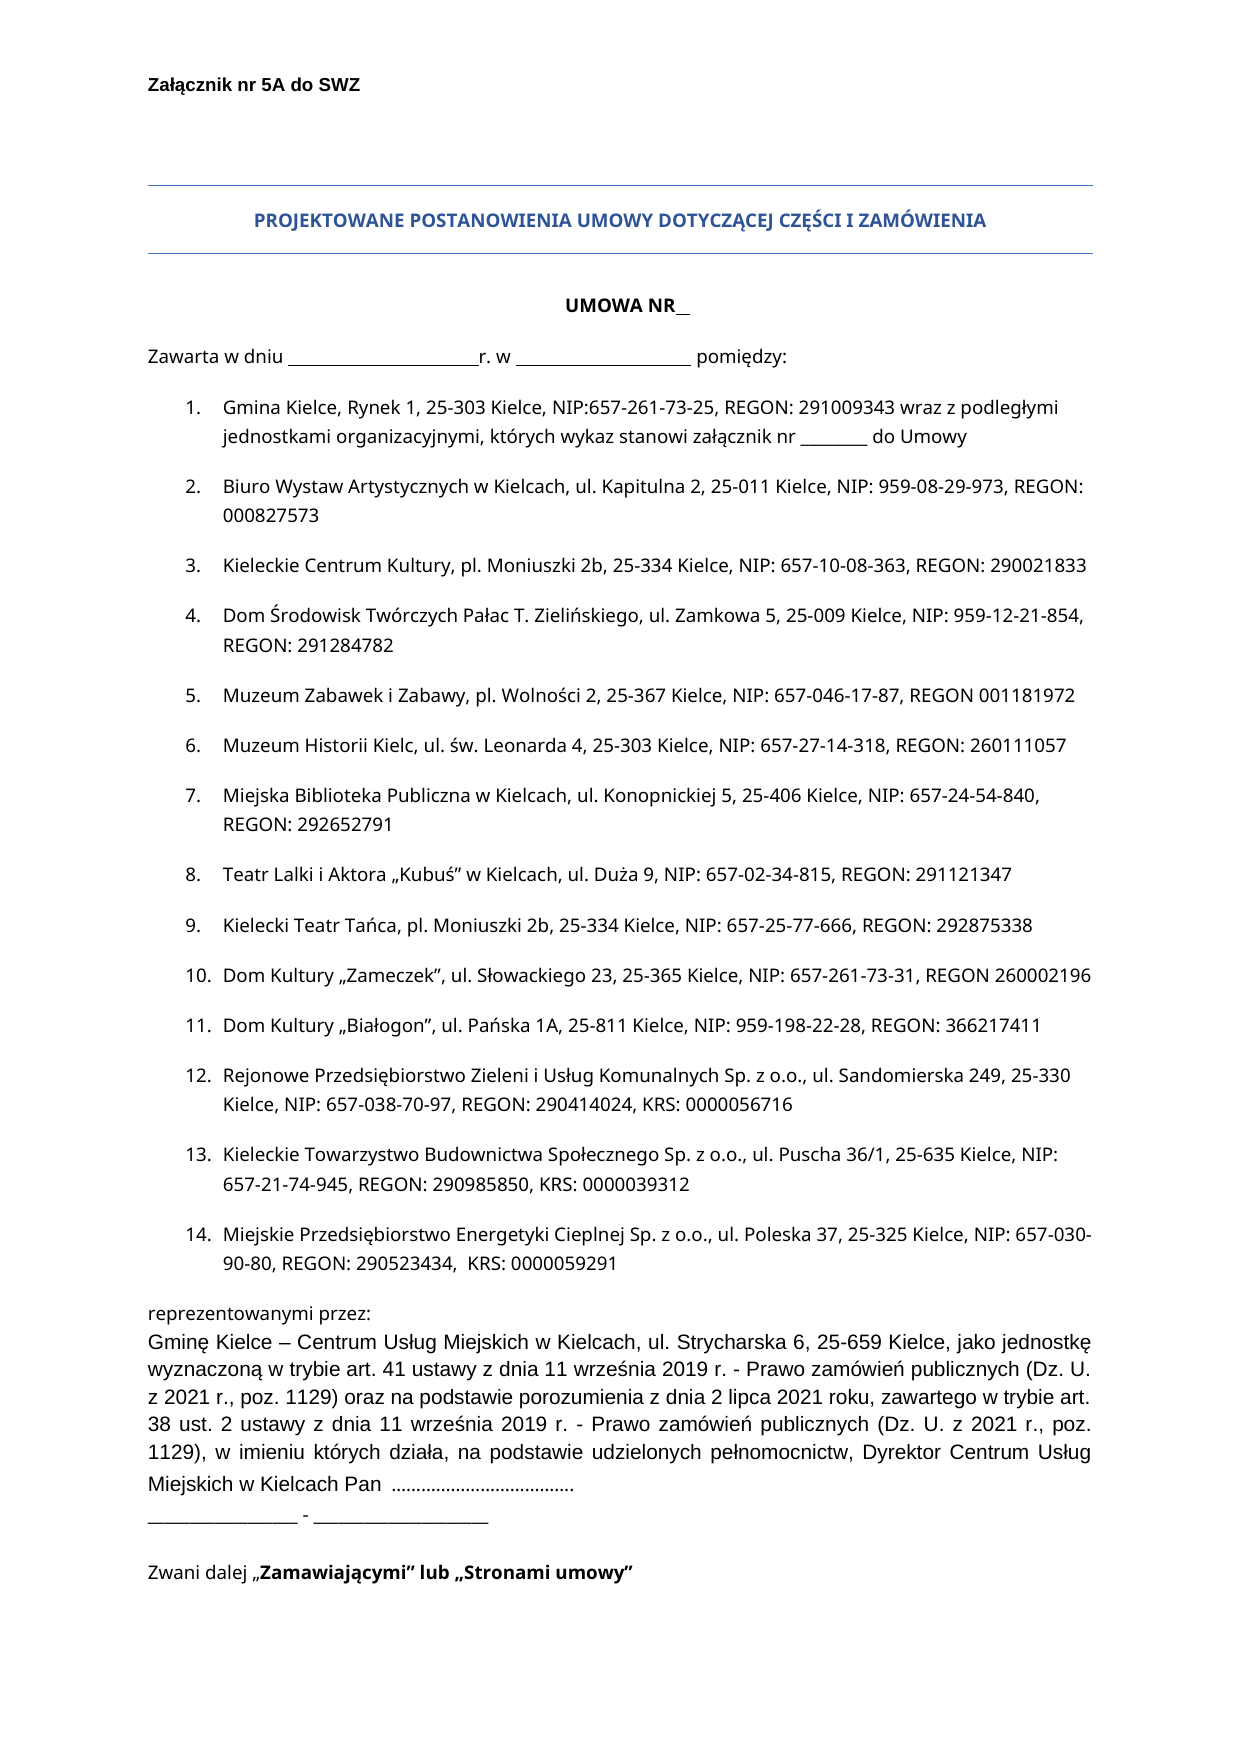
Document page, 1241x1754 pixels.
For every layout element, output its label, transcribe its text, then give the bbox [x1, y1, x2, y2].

text reprezentowanymi przez: [148, 1300, 1093, 1326]
list Teatr Lalki i Aktora „Kubuś” w Kielcach, ul. Duża 9, NIP: 657-02-34-815, REGON: 291121347 [185, 862, 1093, 887]
list Dom Środowisk Twórczych Pałac T. Zielińskiego, ul. Zamkowa 5, 25-009 Kielce, NIP: 959-12-21-854, REGON: 291284782 [185, 603, 1093, 658]
list Miejskie Przedsiębiorstwo Energetyki Cieplnej Sp. z o.o., ul. Poleska 37, 25-325 Kielce, NIP: 657-030-90-80, REGON: 290523434, KRS: 0000059291 [185, 1221, 1093, 1276]
list Miejska Biblioteka Publiczna w Kielcach, ul. Konopnickiej 5, 25-406 Kielce, NIP: 657-24-54-840, REGON: 292652791 [185, 782, 1093, 837]
text Zawarta w dniu r. w pomiędzy: [148, 343, 1093, 368]
list Gmina Kielce, Rynek 1, 25-303 Kielce, NIP:657-261-73-25, REGON: 291009343 wraz z podległymi jednostkami organizacyjnymi, których wykaz stanowi załącznik nr ________ do Umowy [185, 394, 1093, 449]
text PROJEKTOWANE POSTANOWIENIA UMOWY DOTYCZĄCEJ CZĘŚCI I ZAMÓWIENIA [148, 186, 1093, 253]
list Dom Kultury „Białogon”, ul. Pańska 1A, 25-811 Kielce, NIP: 959-198-22-28, REGON: 366217411 [185, 1012, 1093, 1038]
text __________________ - _____________________ [148, 1501, 1093, 1526]
list Muzeum Zabawek i Zabawy, pl. Wolności 2, 25-367 Kielce, NIP: 657-046-17-87, REGON 001181972 [185, 682, 1093, 708]
list Muzeum Historii Kielc, ul. św. Leonarda 4, 25-303 Kielce, NIP: 657-27-14-318, REGON: 260111057 [185, 732, 1093, 758]
text Gminę Kielce – Centrum Usług Miejskich w Kielcach, ul. Strycharska 6, 25-659 Kielce, jako jednostkę wyznaczoną w trybie art. 41 ustawy z dnia 11 września 2019 r. - Prawo zamówień publicznych (Dz. U. z 2021 r., poz. 1129) oraz na podstawie porozumienia z dnia , zawartego w trybie art. 38 ust. 2 ustawy z dnia 11 września 2019 r. - Prawo zamówień publicznych (Dz. U. z 2021 r., poz. 1129), w imieniu których działa, na podstawie udzielonych pełnomocnictw, Dyrektor Centrum Usług Miejskich w Kielcach Pan ………………………………. [148, 1329, 1093, 1497]
text Zwani dalej „Zamawiającymi” lub „Stronami umowy” [148, 1559, 1093, 1585]
list Dom Kultury „Zameczek”, ul. Słowackiego 23, 25-365 Kielce, NIP: 657-261-73-31, REGON 260002196 [185, 962, 1093, 987]
list Biuro Wystaw Artystycznych w Kielcach, ul. Kapitulna 2, 25-011 Kielce, NIP: 959-08-29-973, REGON: 000827573 [185, 473, 1093, 528]
list Kieleckie Towarzystwo Budownictwa Społecznego Sp. z o.o., ul. Puscha 36/1, 25-635 Kielce, NIP: 657-21-74-945, REGON: 290985850, KRS: 0000039312 [185, 1142, 1093, 1196]
text UMOWA NR [148, 292, 1093, 317]
list Rejonowe Przedsiębiorstwo Zieleni i Usług Komunalnych Sp. z o.o., ul. Sandomierska 249, 25-330 Kielce, NIP: 657-038-70-97, REGON: 290414024, KRS: 0000056716 [185, 1062, 1093, 1117]
list Kielecki Teatr Tańca, pl. Moniuszki 2b, 25-334 Kielce, NIP: 657-25-77-666, REGON: 292875338 [185, 912, 1093, 937]
list Kieleckie Centrum Kultury, pl. Moniuszki 2b, 25-334 Kielce, NIP: 657-10-08-363, REGON: 290021833 [185, 553, 1093, 578]
